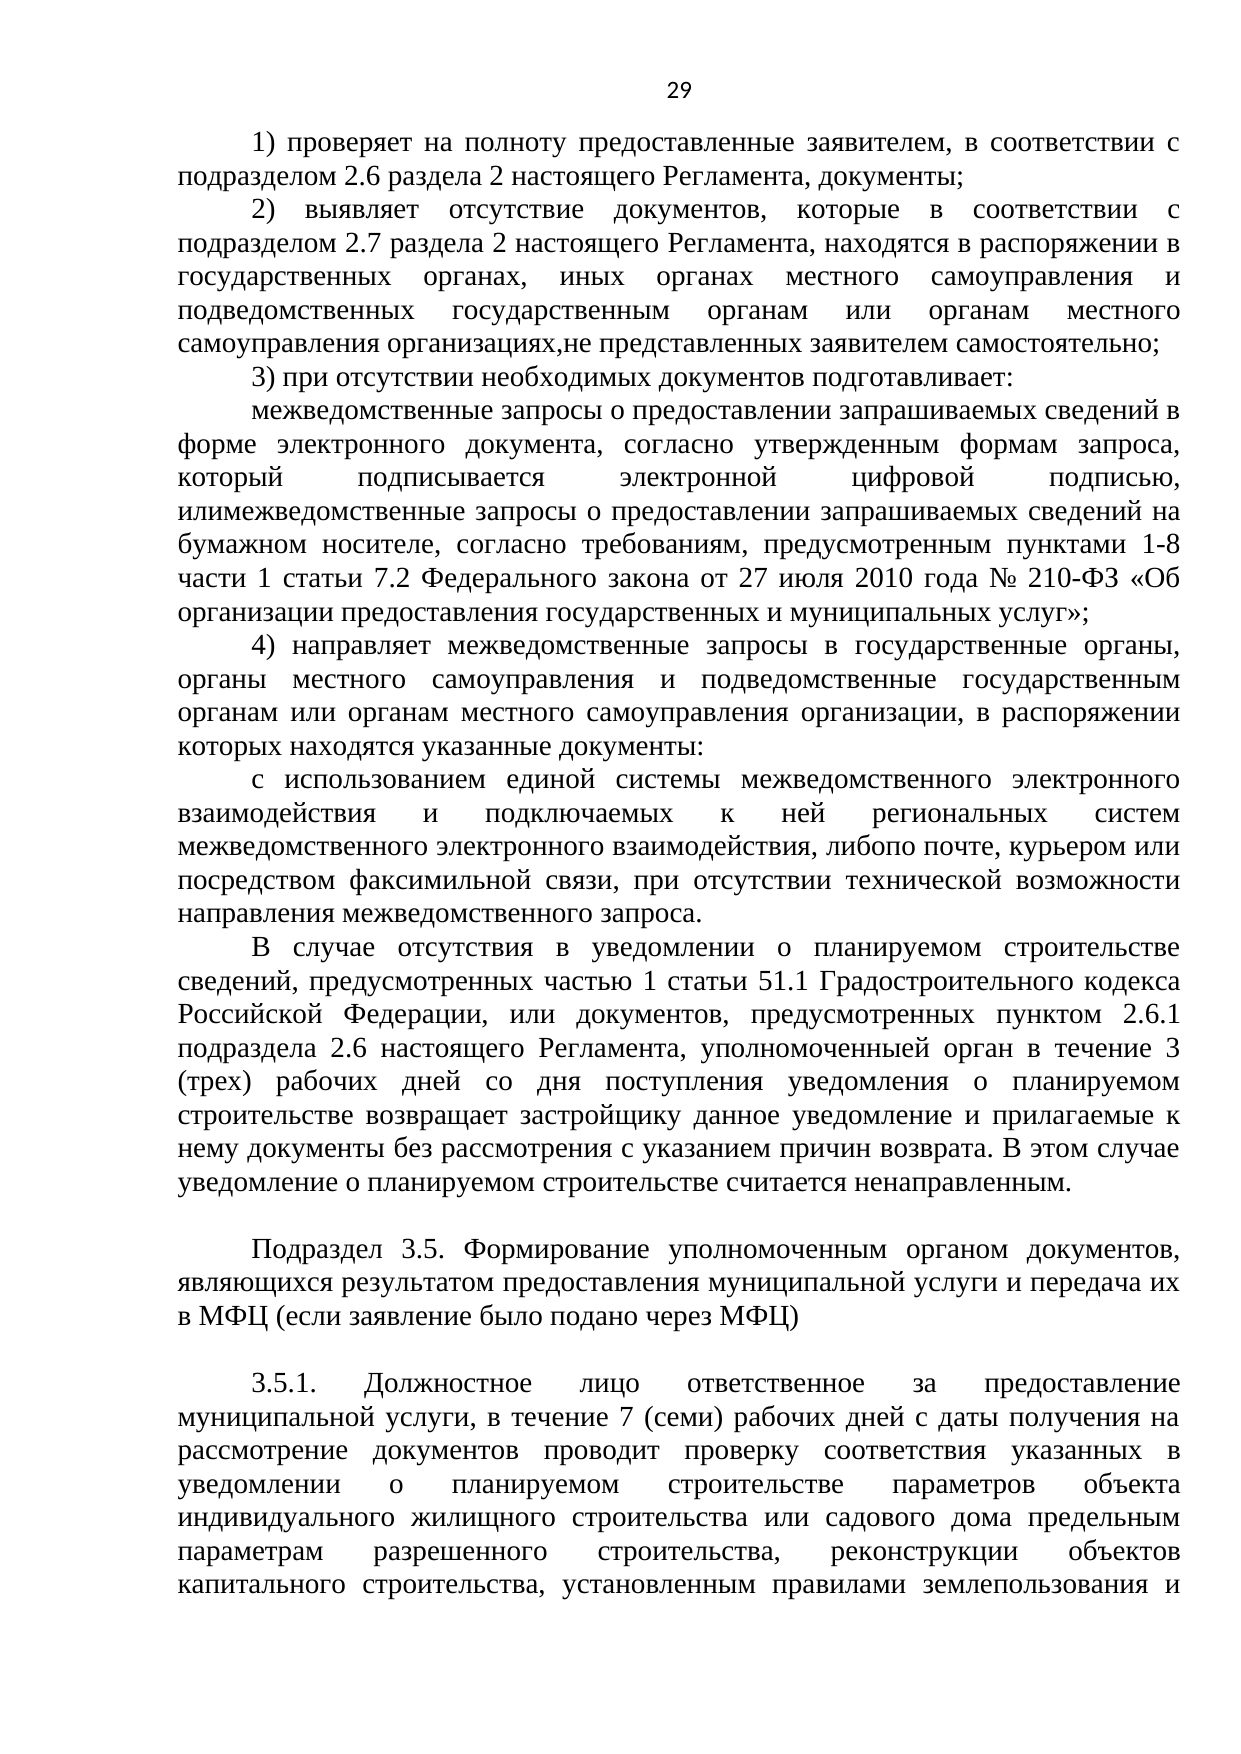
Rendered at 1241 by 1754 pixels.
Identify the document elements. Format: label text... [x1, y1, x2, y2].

text Подраздел 3.5. Формирование уполномоченным органом документов, являющихся результатом предоставления муниципальной услуги и передача их в МФЦ (если заявление было подано через МФЦ) [177, 1231, 1181, 1332]
text 3) при отсутствии необходимых документов подготавливает: [177, 359, 1181, 392]
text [177, 1365, 1181, 1600]
text с использованием единой системы межведомственного электронного взаимодействия и подключаемых к ней региональных систем межведомственного электронного взаимодействия, либопо почте, курьером или посредством факсимильной связи, при отсутствии технической возможности направления межведомственного запроса. [177, 761, 1181, 929]
text 4) направляет межведомственные запросы в государственные органы, органы местного самоуправления и подведомственные государственным органам или органам местного самоуправления организации, в распоряжении которых находятся указанные документы: [177, 627, 1181, 761]
text 2) выявляет отсутствие документов, которые в соответствии с подразделом 2.7 раздела 2 настоящего Регламента, находятся в распоряжении в государственных органах, иных органах местного самоуправления и подведомственных государственным органам или органам местного самоуправления организациях,не представленных заявителем самостоятельно; [177, 191, 1181, 359]
text межведомственные запросы о предоставлении запрашиваемых сведений в форме электронного документа, согласно утвержденным формам запроса, который подписывается электронной цифровой подписью, илимежведомственные запросы о предоставлении запрашиваемых сведений на бумажном носителе, согласно требованиям, предусмотренным пунктами 1-8 части 1 статьи 7.2 Федерального закона от 27 июля 2010 года № 210-ФЗ «Об организации предоставления государственных и муниципальных услуг»; [177, 392, 1181, 627]
text 1) проверяет на полноту предоставленные заявителем, в соответствии с подразделом 2.6 раздела 2 настоящего Регламента, документы; [177, 124, 1181, 191]
text В случае отсутствия в уведомлении о планируемом строительстве сведений, предусмотренных частью 1 статьи 51.1 Градостроительного кодекса Российской Федерации, или документов, предусмотренных пунктом 2.6.1 подраздела 2.6 настоящего Регламента, уполномоченныей орган в течение 3 (трех) рабочих дней со дня поступления уведомления о планируемом строительстве возвращает застройщику данное уведомление и прилагаемые к нему документы без рассмотрения с указанием причин возврата. В этом случае уведомление о планируемом строительстве считается ненаправленным. [177, 929, 1181, 1197]
